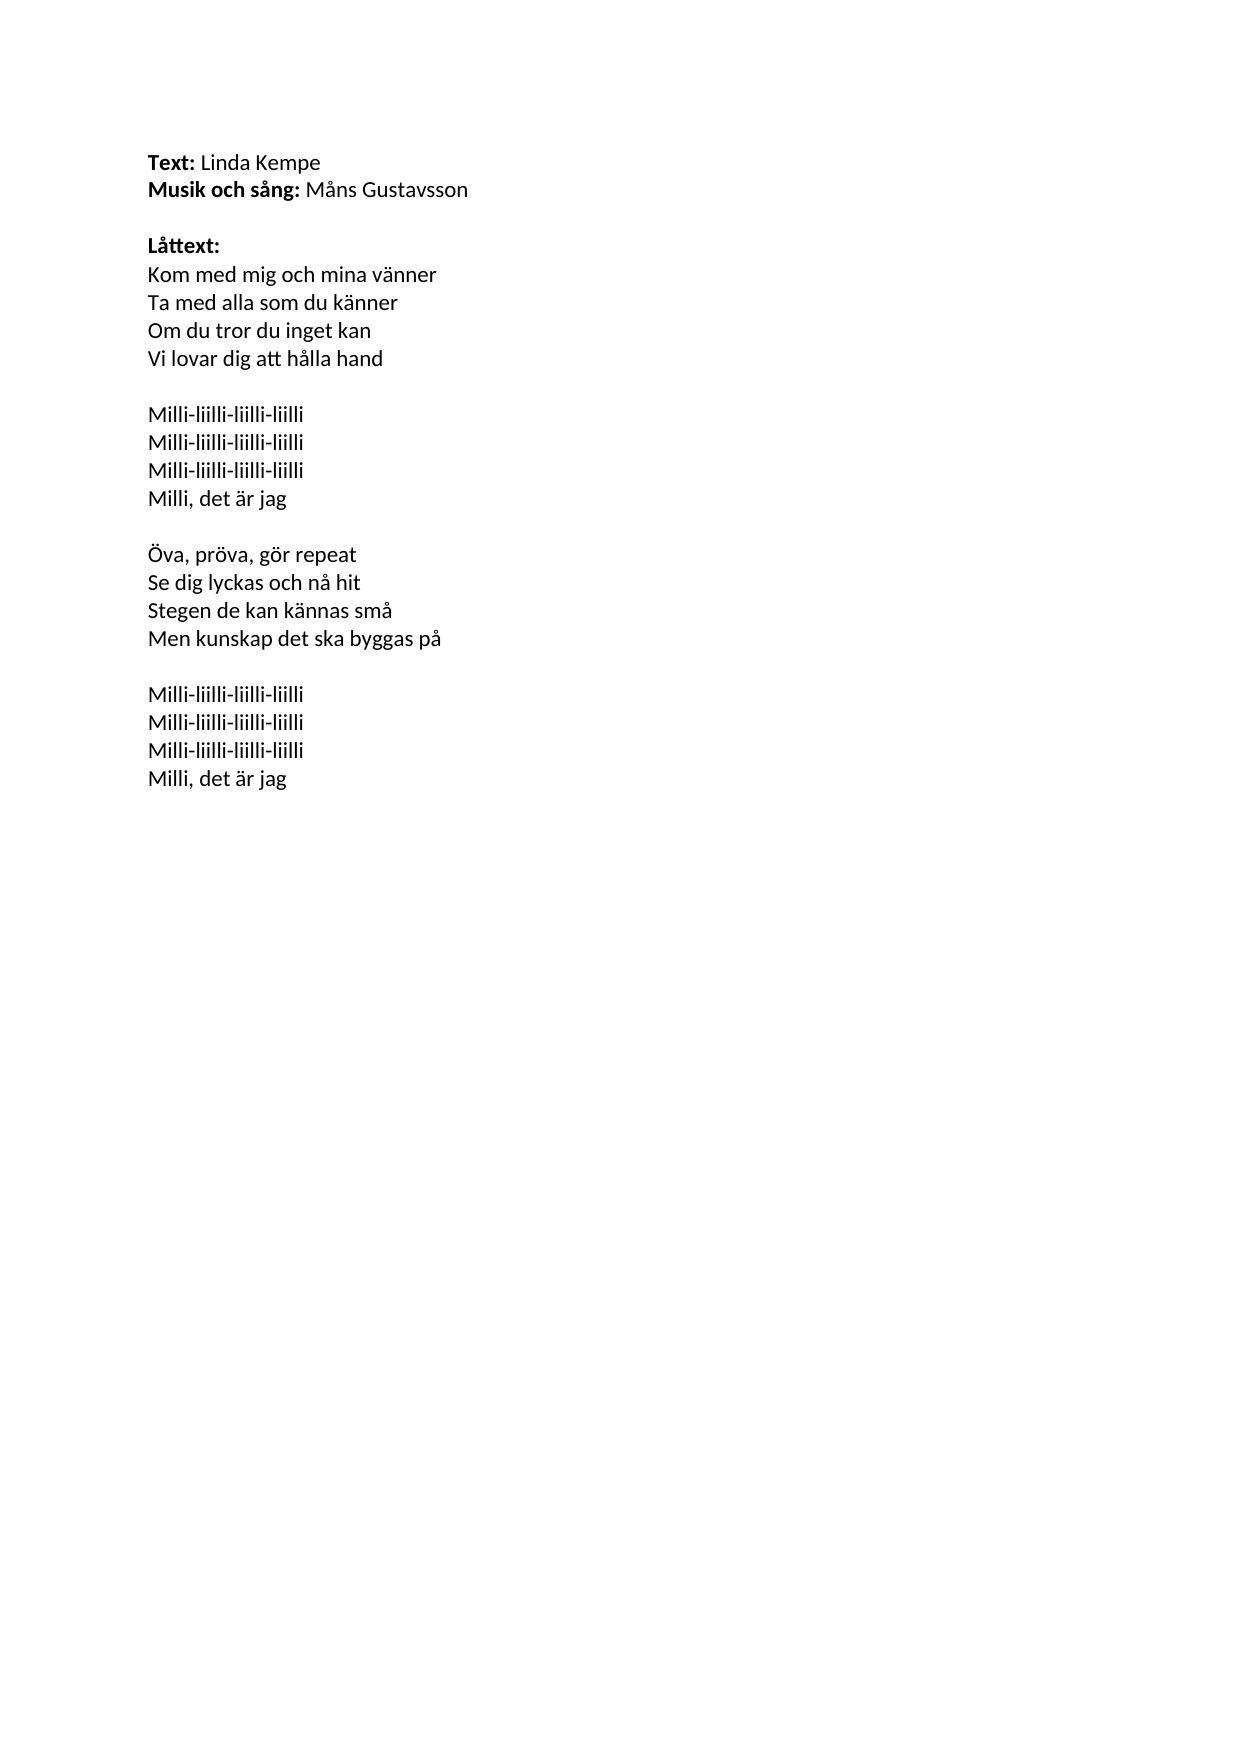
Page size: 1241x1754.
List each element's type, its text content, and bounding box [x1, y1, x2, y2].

text Öva, pröva, gör repeat [148, 540, 1093, 568]
text Milli, det är jag [148, 764, 1093, 792]
text Milli-liilli-liilli-liilli [148, 708, 1093, 736]
text Milli-liilli-liilli-liilli [148, 680, 1093, 708]
text Ta med alla som du känner [148, 288, 1093, 316]
text Se dig lyckas och nå hit [148, 568, 1093, 596]
text Milli, det är jag [148, 484, 1093, 512]
text Låttext: [148, 232, 1093, 260]
text Milli-liilli-liilli-liilli [148, 428, 1093, 456]
text Milli-liilli-liilli-liilli [148, 456, 1093, 484]
text Milli-liilli-liilli-liilli [148, 400, 1093, 428]
text Kom med mig och mina vänner [148, 260, 1093, 288]
text Om du tror du inget kan [148, 316, 1093, 344]
text Men kunskap det ska byggas på [148, 624, 1093, 652]
text Milli-liilli-liilli-liilli [148, 736, 1093, 764]
text Stegen de kan kännas små [148, 596, 1093, 624]
text Musik och sång: Måns Gustavsson [148, 176, 1093, 204]
text Vi lovar dig att hålla hand [148, 344, 1093, 372]
text Text: Linda Kempe [148, 148, 1093, 176]
